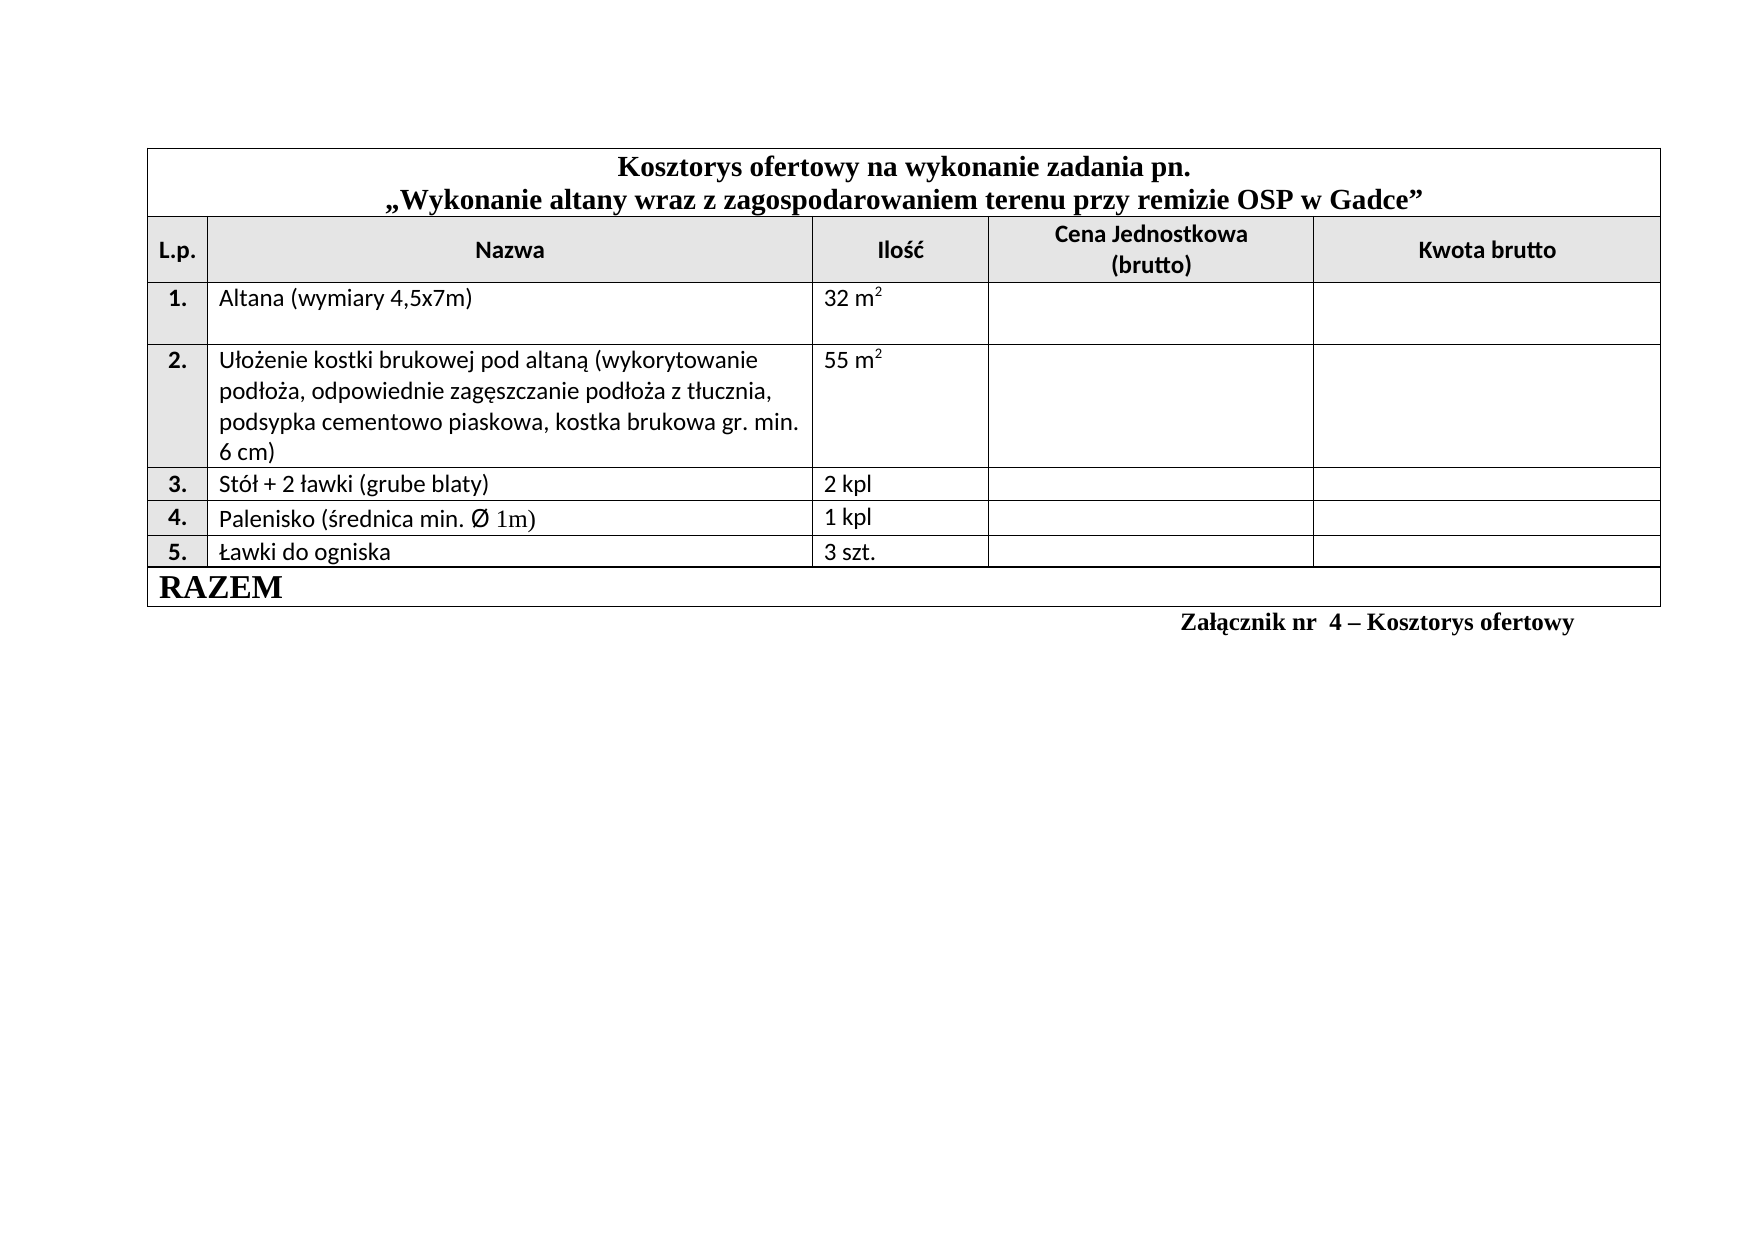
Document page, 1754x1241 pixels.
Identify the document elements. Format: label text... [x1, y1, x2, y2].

table_cell 4. [148, 501, 207, 535]
table_cell L.p. [148, 217, 207, 282]
table_cell [989, 536, 1313, 566]
table_cell Stół + 2 ławki (grube blaty) [208, 468, 812, 500]
table_cell [1314, 283, 1660, 344]
table_cell 1. [148, 283, 207, 344]
table_cell [989, 345, 1313, 467]
table_cell [1314, 345, 1660, 467]
table_cell [1314, 501, 1660, 535]
table_cell 2. [148, 345, 207, 467]
table_cell 55 m2 [813, 345, 988, 467]
table_cell Nazwa [208, 217, 812, 282]
table_cell Altana (wymiary 4,5x7m) [208, 283, 812, 344]
table_cell [989, 501, 1313, 535]
table_cell Cena Jednostkowa (brutto) [989, 217, 1313, 282]
table_cell 3. [148, 468, 207, 500]
table_cell 1 kpl [813, 501, 988, 535]
table_cell [989, 283, 1313, 344]
table_cell [1314, 468, 1660, 500]
table_cell Ławki do ogniska [208, 536, 812, 566]
table_cell 2 kpl [813, 468, 988, 500]
table_cell [989, 468, 1313, 500]
table_cell Ilość [813, 217, 988, 282]
table_cell Kwota brutto [1314, 217, 1660, 282]
text Załącznik nr 4 – Kosztorys ofertowy [1180, 607, 1606, 636]
table_cell 32 m2 [813, 283, 988, 344]
table_cell Palenisko (średnica min. Ø 1m) [208, 501, 812, 535]
table_cell Ułożenie kostki brukowej pod altaną (wykorytowanie podłoża, odpowiednie zagęszczanie podłoża z tłucznia, podsypka cementowo piaskowa, kostka brukowa gr. min. 6 cm) [208, 345, 812, 467]
table_cell RAZEM [148, 568, 1660, 606]
table_cell 5. [148, 536, 207, 566]
table_header Kosztorys ofertowy na wykonanie zadania pn. „Wykonanie altany wraz z zagospodarowaniem terenu przy remizie OSP w Gadce” [148, 149, 1660, 216]
table_cell [1314, 536, 1660, 566]
table_cell 3 szt. [813, 536, 988, 566]
